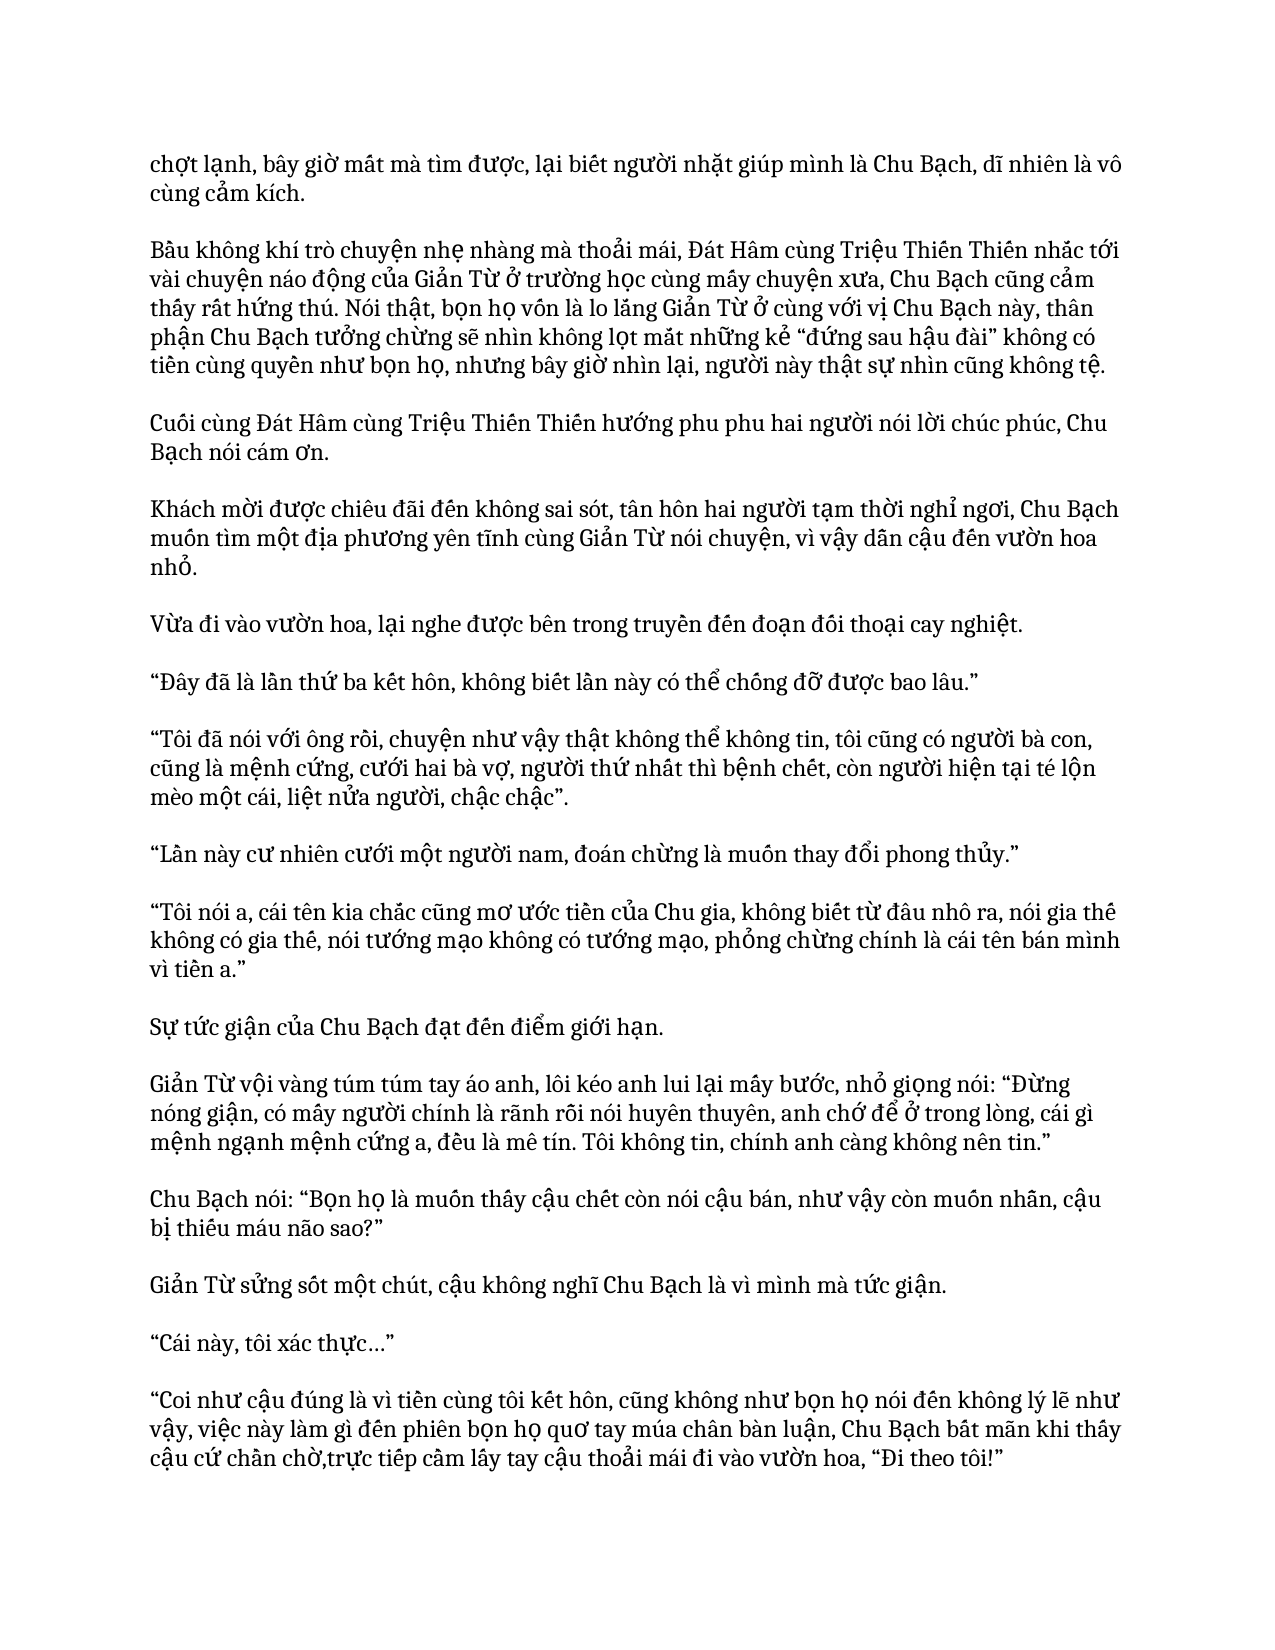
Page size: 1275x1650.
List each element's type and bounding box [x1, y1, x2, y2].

text [150, 150, 1125, 1472]
